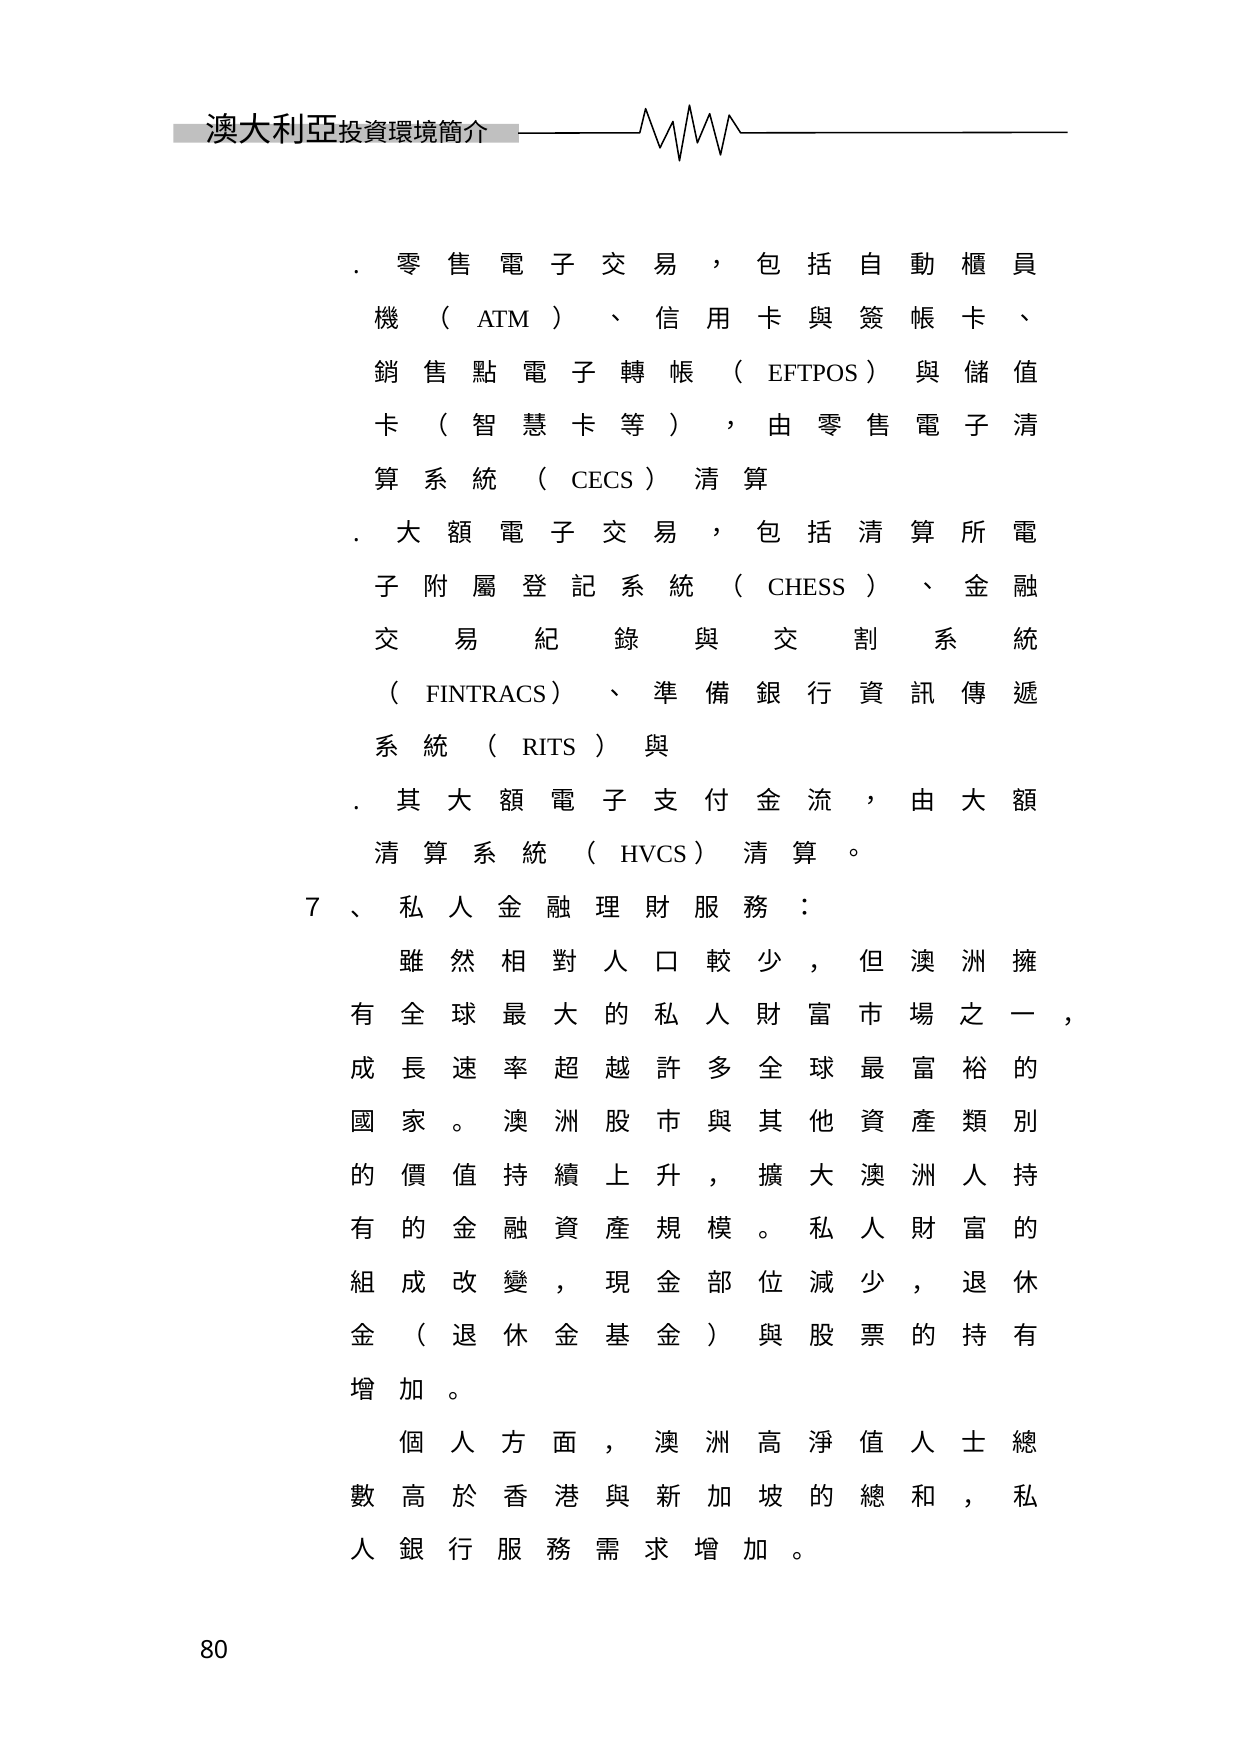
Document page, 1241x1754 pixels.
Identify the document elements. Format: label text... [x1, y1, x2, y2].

text ․ 其大額電子支付金流，由大額清算系統（HVCS）清算。 [325, 772, 1063, 879]
text 個人方面，澳洲高淨值人士總數高於香港與新加坡的總和，私人銀行服務需求增加。 [325, 1414, 1063, 1575]
text ７、私人金融理財服務： [276, 879, 1063, 932]
text ․ 大額電子交易，包括清算所電子附屬登記系統（CHESS）、金融交易紀錄與交割系統（FINTRACS）、準備銀行資訊傳遞系統（RITS）與 [325, 504, 1063, 772]
text ․ 零售電子交易，包括自動櫃員機（ATM）、信用卡與簽帳卡、銷售點電子轉帳（EFTPOS）與儲值卡（智慧卡等），由零售電子清算系統（CECS）清算 [325, 236, 1063, 504]
text 雖然相對人口較少，但澳洲擁有全球最大的私人財富市場之一，成長速率超越許多全球最富裕的國家。澳洲股市與其他資產類別的價值持續上升，擴大澳洲人持有的金融資產規模。私人財富的組成改變，現金部位減少，退休金（退休金基金）與股票的持有增加。 [325, 932, 1063, 1414]
